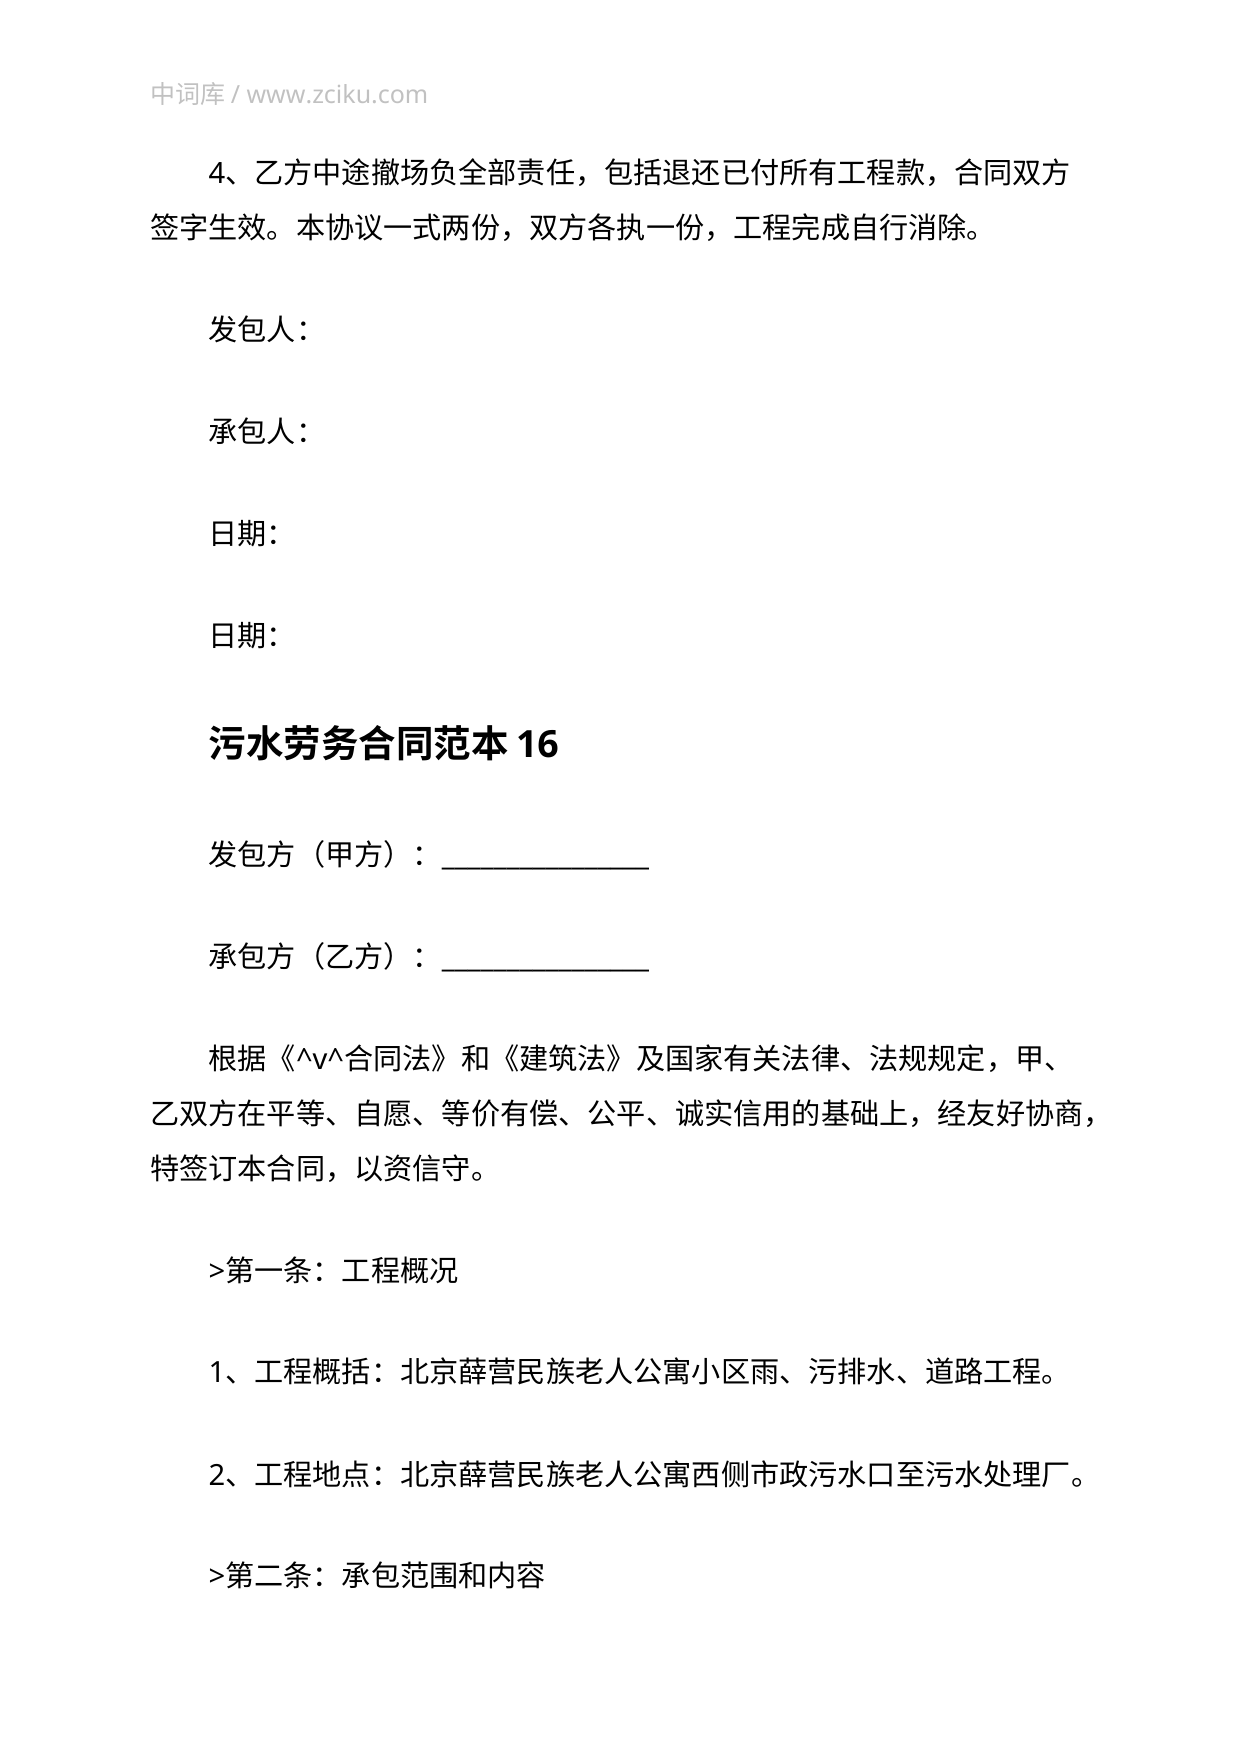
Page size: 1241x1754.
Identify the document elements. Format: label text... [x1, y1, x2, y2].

text 日期： [150, 510, 1090, 553]
text 根据《^v^合同法》和《建筑法》及国家有关法律、法规规定，甲、乙双方在平等、自愿、等价有偿、公平、诚实信用的基础上，经友好协商，特签订本合同，以资信守。 [150, 1035, 1090, 1188]
text 污水劳务合同范本16 [150, 714, 1090, 768]
text 发包方（甲方）：________________ [150, 831, 1090, 874]
text 2、工程地点：北京薛营民族老人公寓西侧市政污水口至污水处理厂。 [150, 1451, 1090, 1493]
text 4、乙方中途撤场负全部责任，包括退还已付所有工程款，合同双方签字生效。本协议一式两份，双方各执一份，工程完成自行消除。 [150, 150, 1090, 247]
text 1、工程概括：北京薛营民族老人公寓小区雨、污排水、道路工程。 [150, 1349, 1090, 1391]
text 承包人： [150, 408, 1090, 451]
text 日期： [150, 612, 1090, 654]
text >第二条：承包范围和内容 [150, 1553, 1090, 1595]
text 发包人： [150, 307, 1090, 349]
text >第一条：工程概况 [150, 1247, 1090, 1289]
text 承包方（乙方）：________________ [150, 933, 1090, 976]
